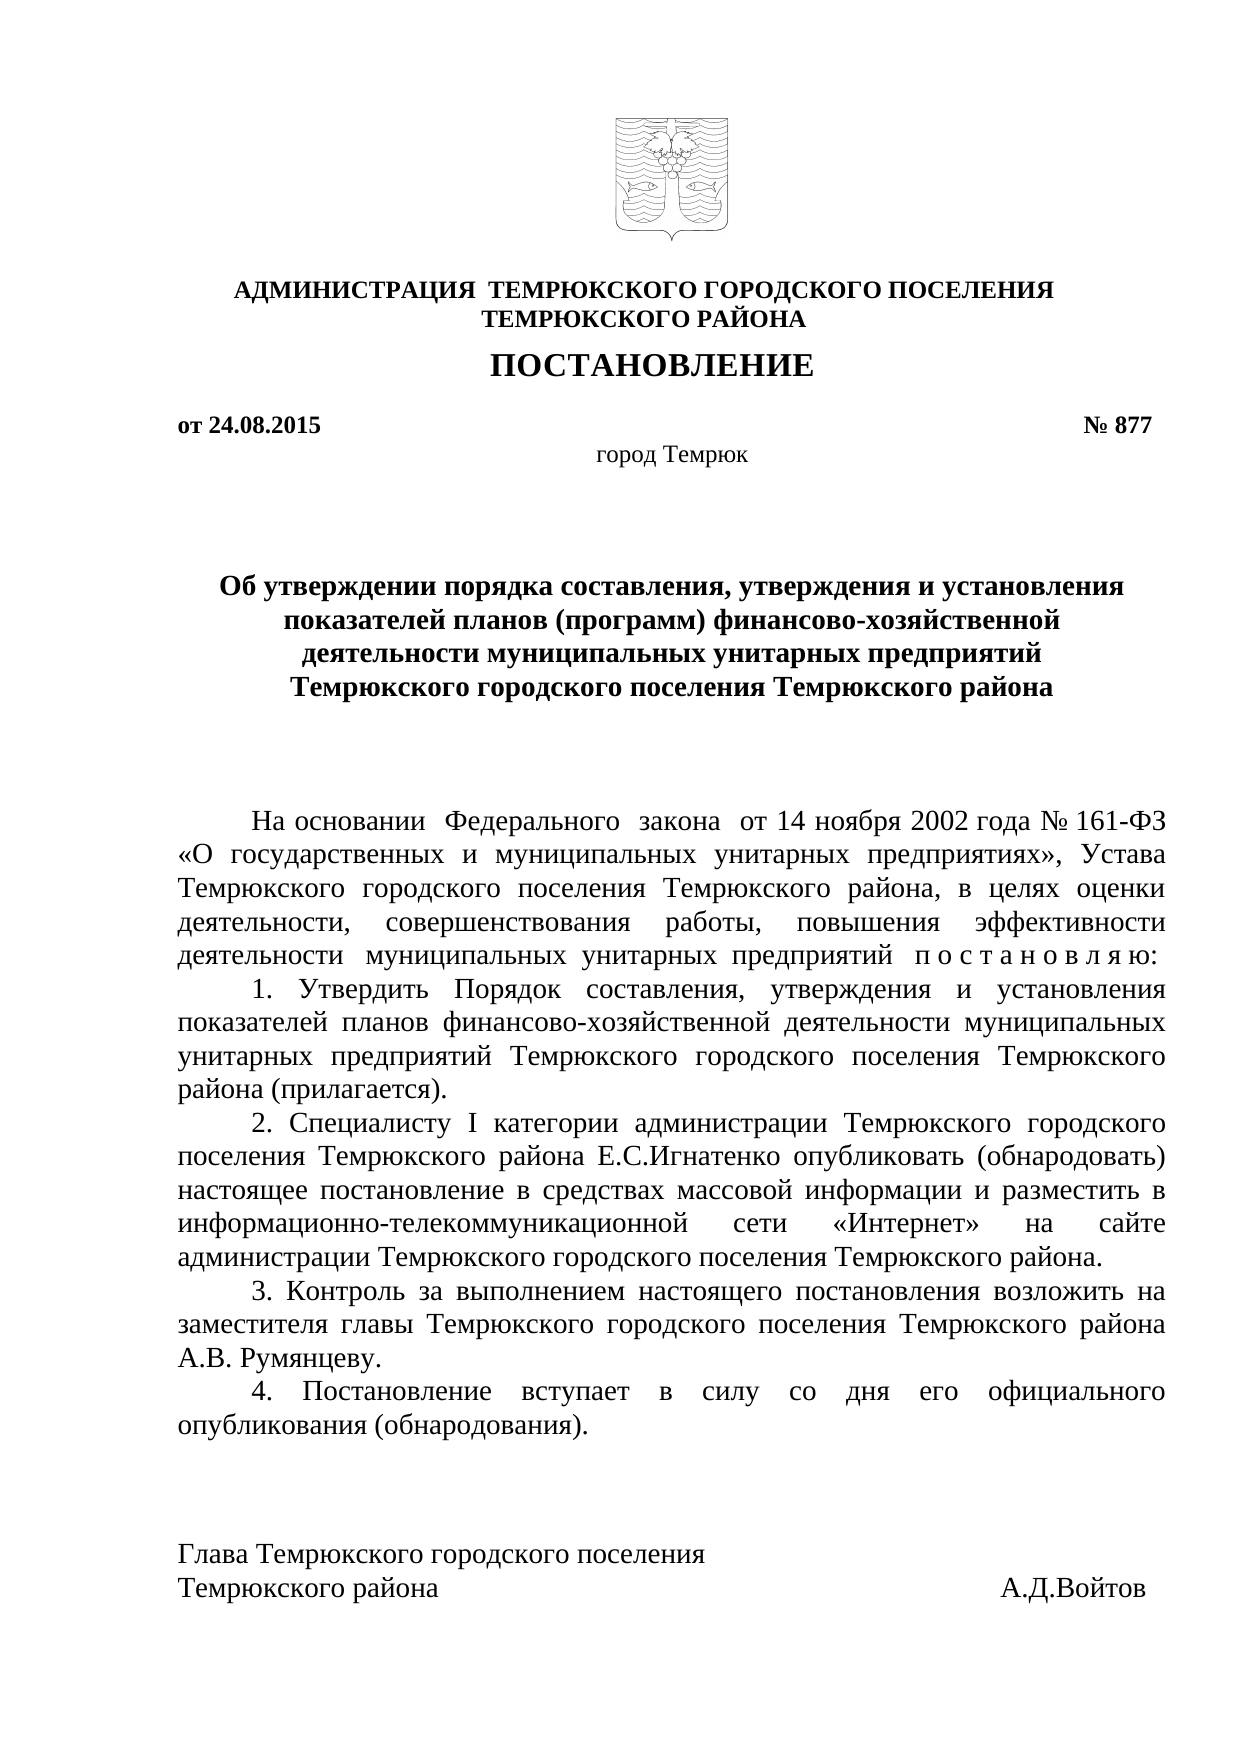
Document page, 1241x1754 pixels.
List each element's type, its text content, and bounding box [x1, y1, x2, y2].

text 3. Контроль за выполнением настоящего постановления возложить на заместителя главы Темрюкского городского поселения Темрюкского района А.В. Румянцеву. [177, 1273, 1167, 1373]
text от 24.08.2015 № 877 [177, 410, 1175, 439]
text Темрюкского городского поселения Темрюкского района [177, 669, 1167, 702]
text деятельности муниципальных унитарных предприятий [177, 635, 1167, 669]
text 2. Специалисту I категории администрации Темрюкского городского поселения Темрюкского района Е.С.Игнатенко опубликовать (обнародовать) настоящее постановление в средствах массовой информации и разместить в информационно-телекоммуникационной сети «Интернет» на сайте администрации Темрюкского городского поселения Темрюкского района. [177, 1105, 1167, 1273]
text Темрюкского района А.Д.Войтов [177, 1570, 1152, 1603]
subtitle ПОСТАНОВЛЕНИЕ [177, 355, 1167, 381]
text 4. Постановление вступает в силу со дня его официального опубликования (обнародования). [177, 1373, 1167, 1440]
text АДМИНИСТРАЦИЯ ТЕМРЮКСКОГО ГОРОДСКОГО ПОСЕЛЕНИЯ [121, 275, 1167, 304]
text ТЕМРЮКСКОГО РАЙОНА [121, 304, 1167, 333]
text Об утверждении порядка составления, утверждения и установления показателей планов (программ) финансово-хозяйственной [177, 568, 1167, 635]
text город Темрюк [177, 439, 1167, 468]
text 1. Утвердить Порядок составления, утверждения и установления показателей планов финансово-хозяйственной деятельности муниципальных унитарных предприятий Темрюкского городского поселения Темрюкского района (прилагается). [177, 971, 1167, 1105]
picture [615, 118, 729, 242]
text На основании Федерального закона от 14 ноября 2002 года № 161-ФЗ «О государственных и муниципальных унитарных предприятиях», Устава Темрюкского городского поселения Темрюкского района, в целях оценки деятельности, совершенствования работы, повышения эффективности деятельности муниципальных унитарных предприятий п о с т а н о в л я ю: [177, 803, 1167, 971]
text Глава Темрюкского городского поселения [177, 1536, 1167, 1570]
